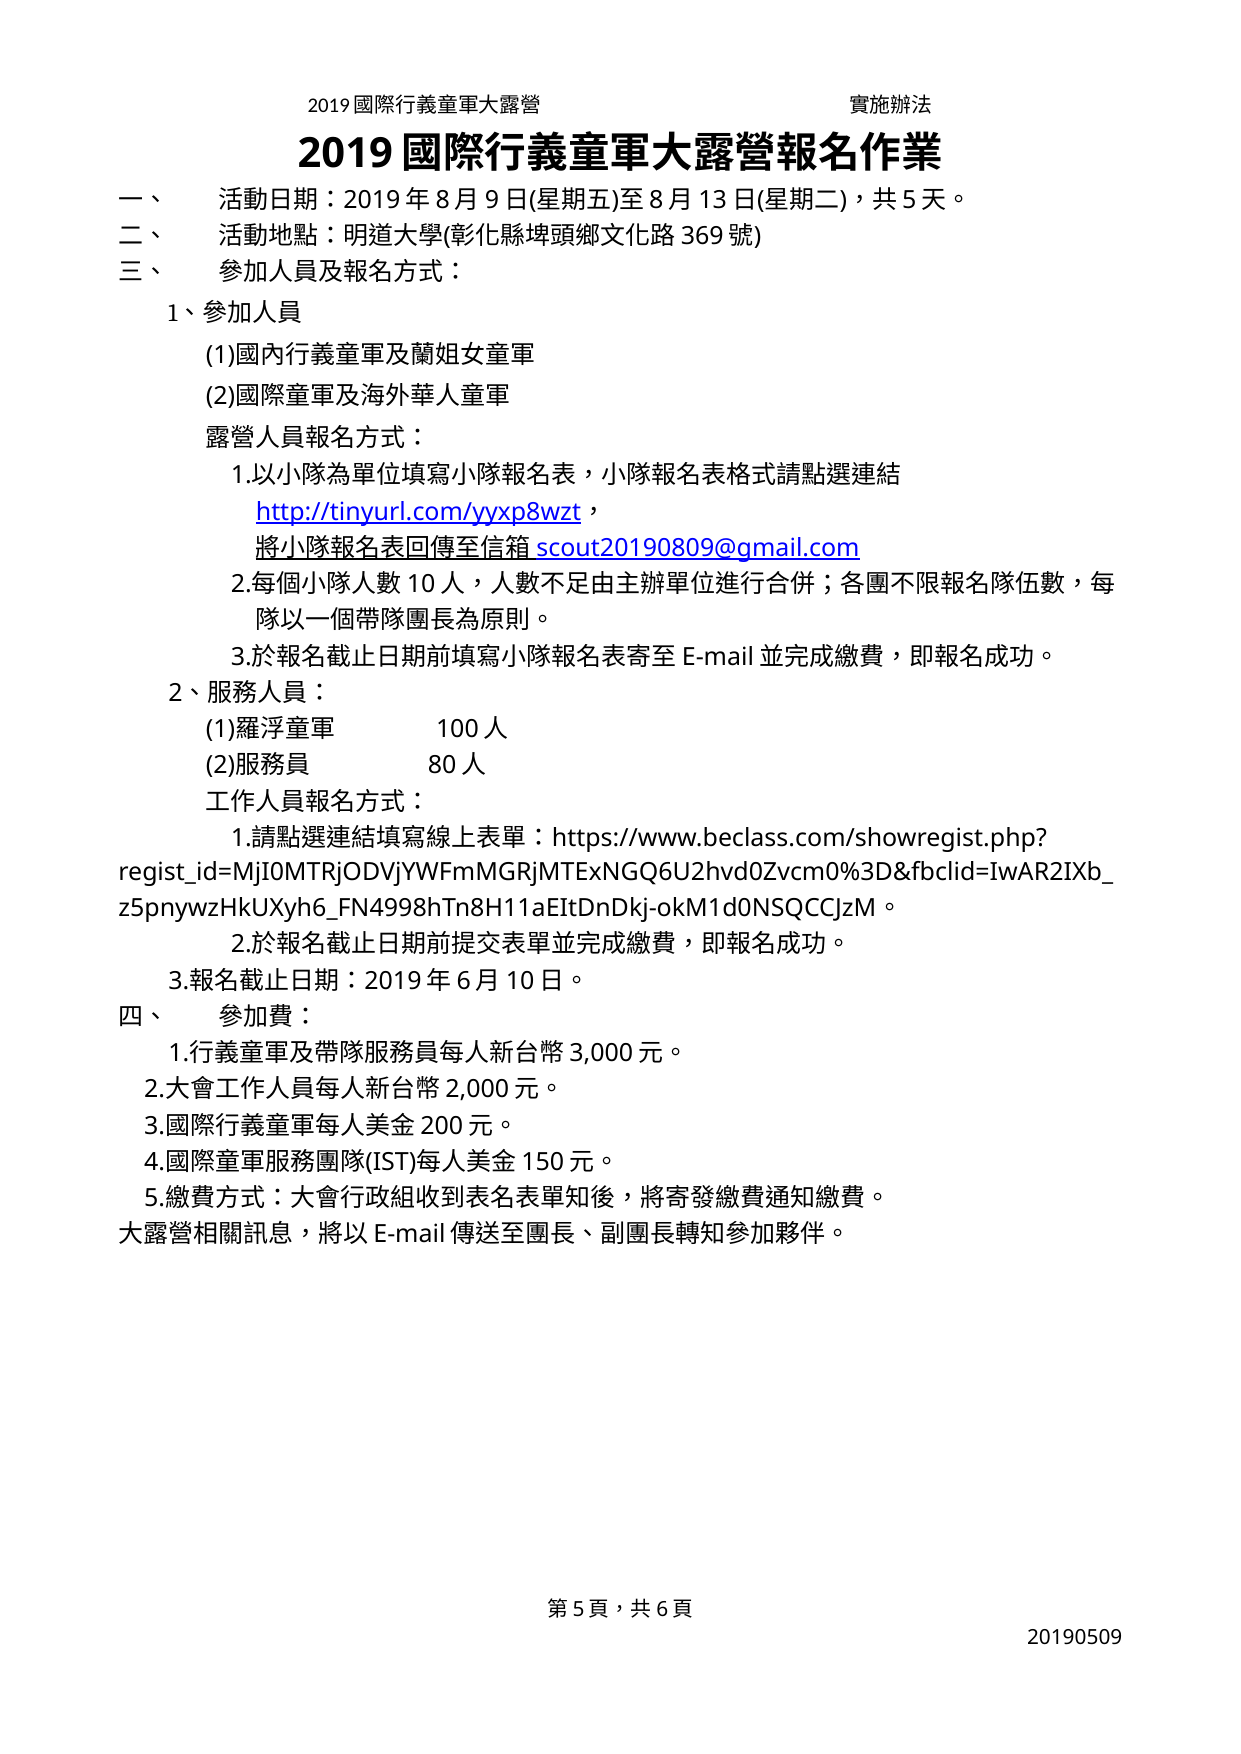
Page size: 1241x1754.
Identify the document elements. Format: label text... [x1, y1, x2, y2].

text 2、服務人員： [118, 672, 1122, 708]
text 大露營相關訊息，將以E-mail傳送至團長、副團長轉知參加夥伴。 [118, 1214, 1122, 1250]
text (2)服務員 80人 [118, 745, 1122, 781]
list (1)國內行義童軍及蘭姐女童軍 [168, 330, 1122, 371]
text 將小隊報名表回傳至信箱 scout20190809@gmail.com [118, 527, 1122, 563]
text 2019國際行義童軍大露營報名作業 [118, 119, 1122, 179]
text 3.報名截止日期：2019年6月10日。 [118, 960, 1122, 996]
text (1)羅浮童軍 100人 [118, 708, 1122, 745]
list 參加人員及報名方式： [118, 252, 1122, 288]
list 1、參加人員 [168, 288, 1122, 330]
text 1.行義童軍及帶隊服務員每人新台幣3,000元。 [168, 1033, 1122, 1069]
text 4.國際童軍服務團隊(IST)每人美金150元。 [118, 1141, 1122, 1178]
text 1.請點選連結填寫線上表單：https://www.beclass.com/showregist.php?regist_id=MjI0MTRjODVjYWFmMGRjMTExNGQ6U2hvd0Zvcm0%3D&fbclid=IwAR2IXb_z5pnywzHkUXyh6_FN4998hTn8H11aEItDnDkj-okM1d0NSQCCJzM。 [118, 817, 1122, 924]
text 5.繳費方式：大會行政組收到表名表單知後，將寄發繳費通知繳費。 [118, 1178, 1122, 1214]
list 活動日期：2019年8月9日(星期五)至8月13日(星期二)，共5天。 [118, 179, 1122, 216]
text 3.於報名截止日期前填寫小隊報名表寄至E-mail並完成繳費，即報名成功。 [118, 636, 1122, 672]
list 參加費： [118, 996, 1122, 1033]
text 工作人員報名方式： [118, 781, 1122, 817]
text 3.國際行義童軍每人美金200元。 [118, 1105, 1122, 1141]
text 1.以小隊為單位填寫小隊報名表，小隊報名表格式請點選連結 [118, 455, 1122, 491]
text http://tinyurl.com/yyxp8wzt， [118, 491, 1122, 527]
text 2.於報名截止日期前提交表單並完成繳費，即報名成功。 [118, 924, 1122, 960]
text 露營人員報名方式： [118, 413, 1122, 455]
list 活動地點：明道大學(彰化縣埤頭鄉文化路369號) [118, 216, 1122, 252]
text (2)國際童軍及海外華人童軍 [118, 371, 1122, 413]
text 2.每個小隊人數10人，人數不足由主辦單位進行合併；各團不限報名隊伍數，每 [118, 563, 1122, 600]
text 2.大會工作人員每人新台幣2,000元。 [118, 1069, 1122, 1105]
text 隊以一個帶隊團長為原則。 [118, 600, 1122, 636]
